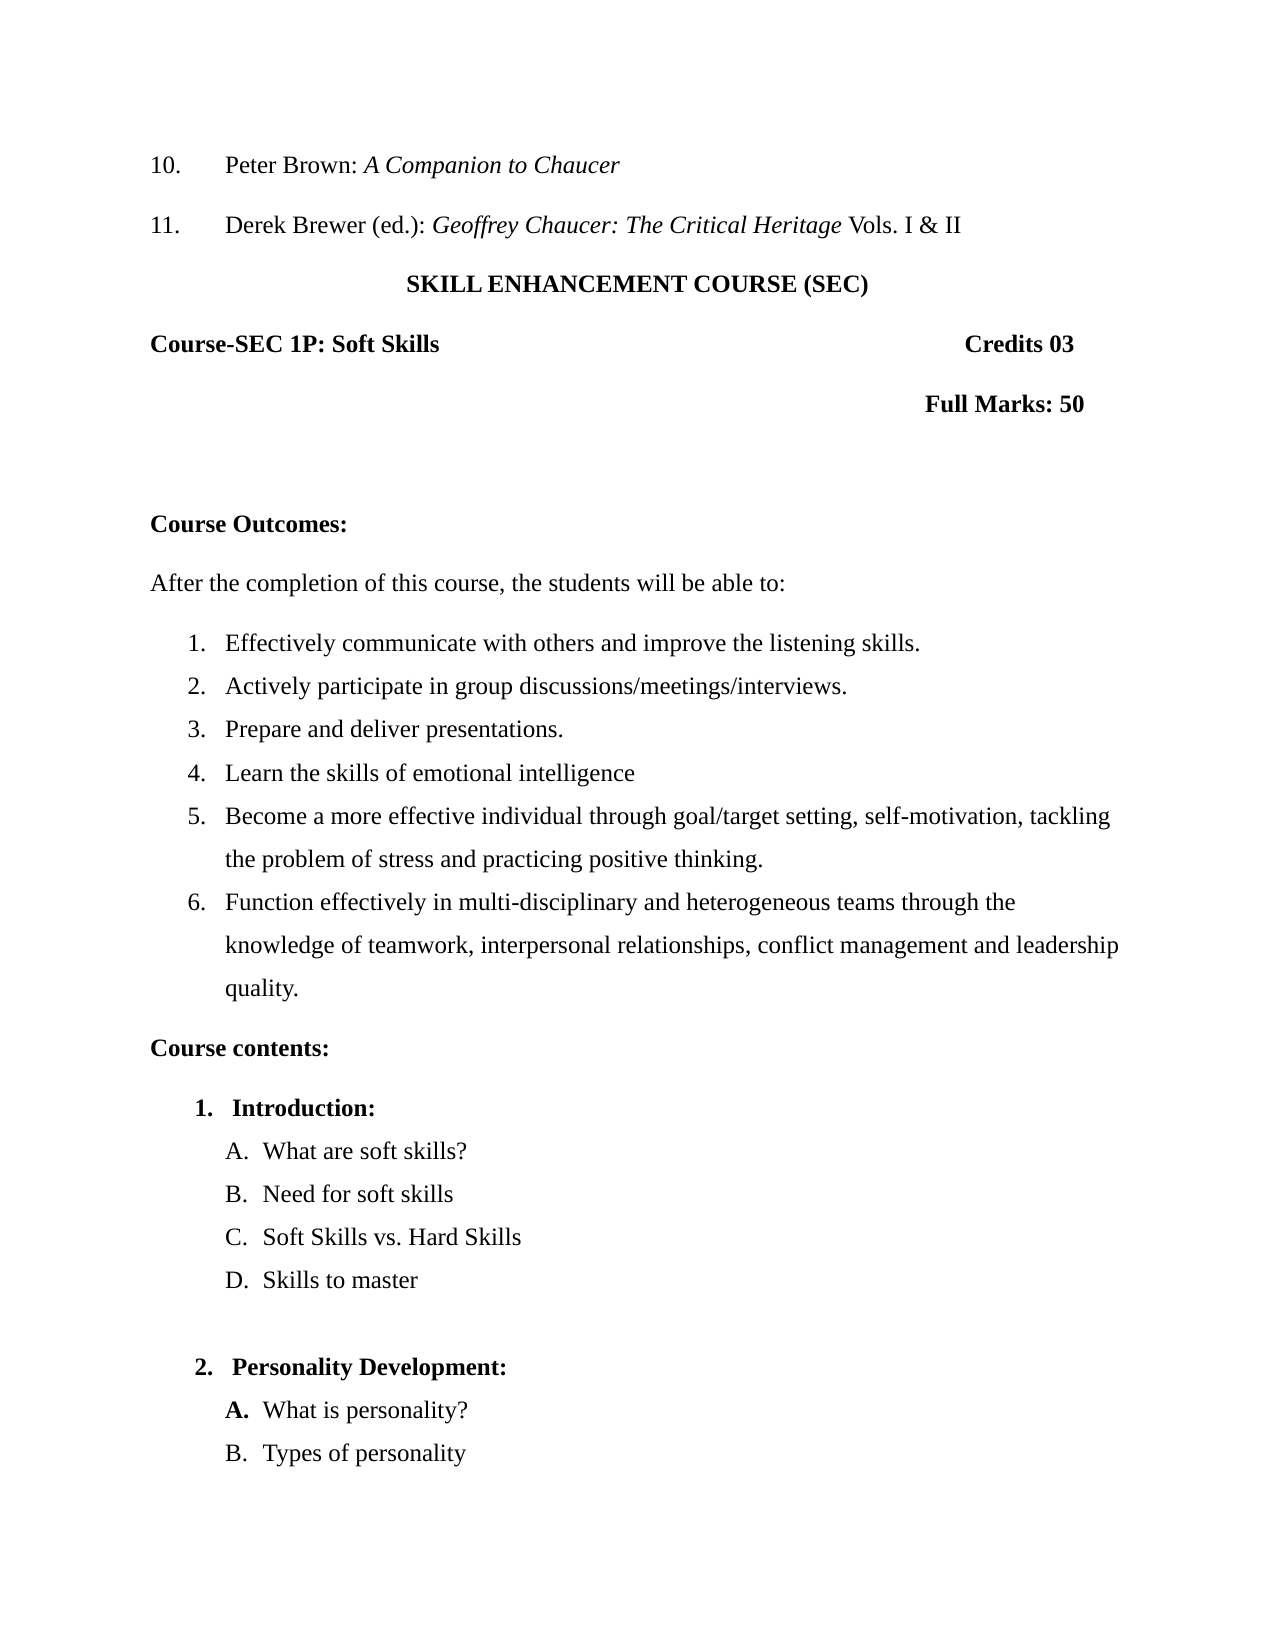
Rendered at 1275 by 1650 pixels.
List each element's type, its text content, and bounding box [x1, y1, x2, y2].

list Effectively communicate with others and improve the listening skills. [187, 628, 1125, 657]
text Course Outcomes: [150, 509, 1125, 537]
list Become a more effective individual through goal/target setting, self-motivation, tackling the problem of stress and practicing positive thinking. [187, 801, 1125, 873]
list What are soft skills? [225, 1136, 1125, 1165]
text After the completion of this course, the students will be able to: [150, 568, 1125, 597]
text SKILL ENHANCEMENT COURSE (SEC) [150, 269, 1125, 298]
list Introduction: [194, 1093, 1125, 1122]
list Need for soft skills [225, 1179, 1125, 1208]
list Types of personality [225, 1438, 1125, 1467]
list Learn the skills of emotional intelligence [187, 758, 1125, 786]
text 11. Derek Brewer (ed.): Geoffrey Chaucer: The Critical Heritage Vols. I & II [150, 210, 1125, 238]
list Skills to master [225, 1265, 1125, 1294]
list Actively participate in group discussions/meetings/interviews. [187, 671, 1125, 700]
text Course-SEC 1P: Soft Skills Credits 03 [150, 329, 1125, 358]
list Function effectively in multi-disciplinary and heterogeneous teams through the knowledge of teamwork, interpersonal relationships, conflict management and leadership quality. [187, 887, 1125, 1002]
list Personality Development: [194, 1352, 1125, 1380]
list Prepare and deliver presentations. [187, 714, 1125, 743]
text 10. Peter Brown: A Companion to Chaucer [150, 150, 1125, 179]
text Course contents: [150, 1033, 1125, 1062]
text Full Marks: 50 [150, 389, 1125, 418]
list Soft Skills vs. Hard Skills [225, 1222, 1125, 1251]
list What is personality? [225, 1395, 1125, 1423]
